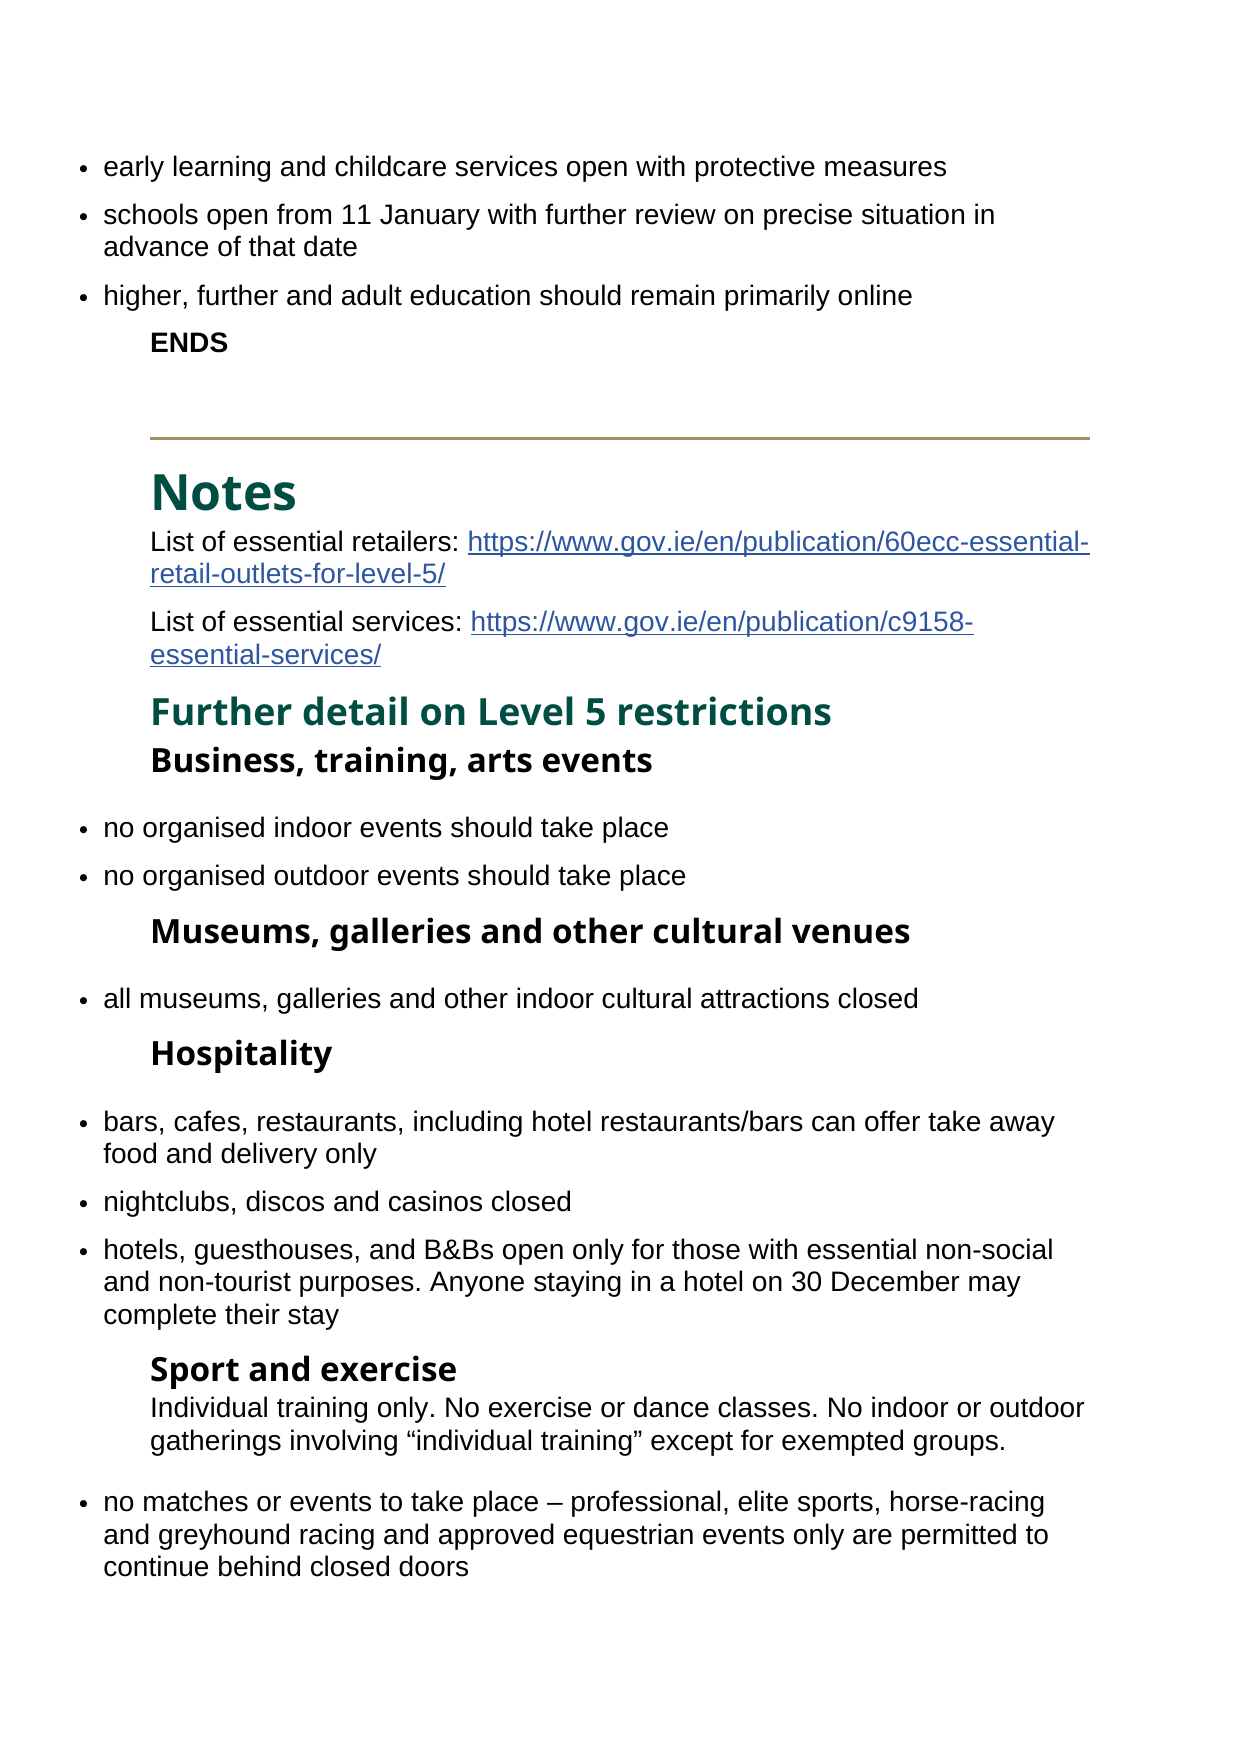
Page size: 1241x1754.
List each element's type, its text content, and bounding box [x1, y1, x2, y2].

text List of essential retailers: https://www.gov.ie/en/publication/60ecc-essential-retail-outlets-for-level-5/ [150, 525, 1090, 590]
list no matches or events to take place – professional, elite sports, horse-racing and greyhound racing and approved equestrian events only are permitted to continue behind closed doors [80, 1485, 1090, 1582]
list hotels, guesthouses, and B&Bs open only for those with essential non-social and non-tourist purposes. Anyone staying in a hotel on 30 December may complete their stay [80, 1233, 1090, 1330]
list no organised outdoor events should take place [80, 859, 1090, 892]
text List of essential services: https://www.gov.ie/en/publication/c9158-essential-services/ [150, 605, 1090, 670]
list early learning and childcare services open with protective measures [80, 150, 1090, 182]
text Individual training only. No exercise or dance classes. No indoor or outdoor gatherings involving “individual training” except for exempted groups. [150, 1391, 1090, 1456]
text ENDS [150, 326, 1090, 359]
list nightclubs, discos and casinos closed [80, 1185, 1090, 1217]
list all museums, galleries and other indoor cultural attractions closed [80, 982, 1090, 1014]
text Sport and exercise [150, 1346, 1090, 1391]
list schools open from 11 January with further review on precise situation in advance of that date [80, 198, 1090, 263]
text Notes [150, 440, 1090, 525]
text Hospitality [150, 1030, 1090, 1075]
text Museums, galleries and other cultural venues [150, 907, 1090, 953]
text Business, training, arts events [150, 737, 1090, 782]
text Further detail on Level 5 restrictions [150, 686, 1090, 737]
list no organised indoor events should take place [80, 811, 1090, 844]
list bars, cafes, restaurants, including hotel restaurants/bars can offer take away food and delivery only [80, 1104, 1090, 1169]
list higher, further and adult education should remain primarily online [80, 278, 1090, 311]
